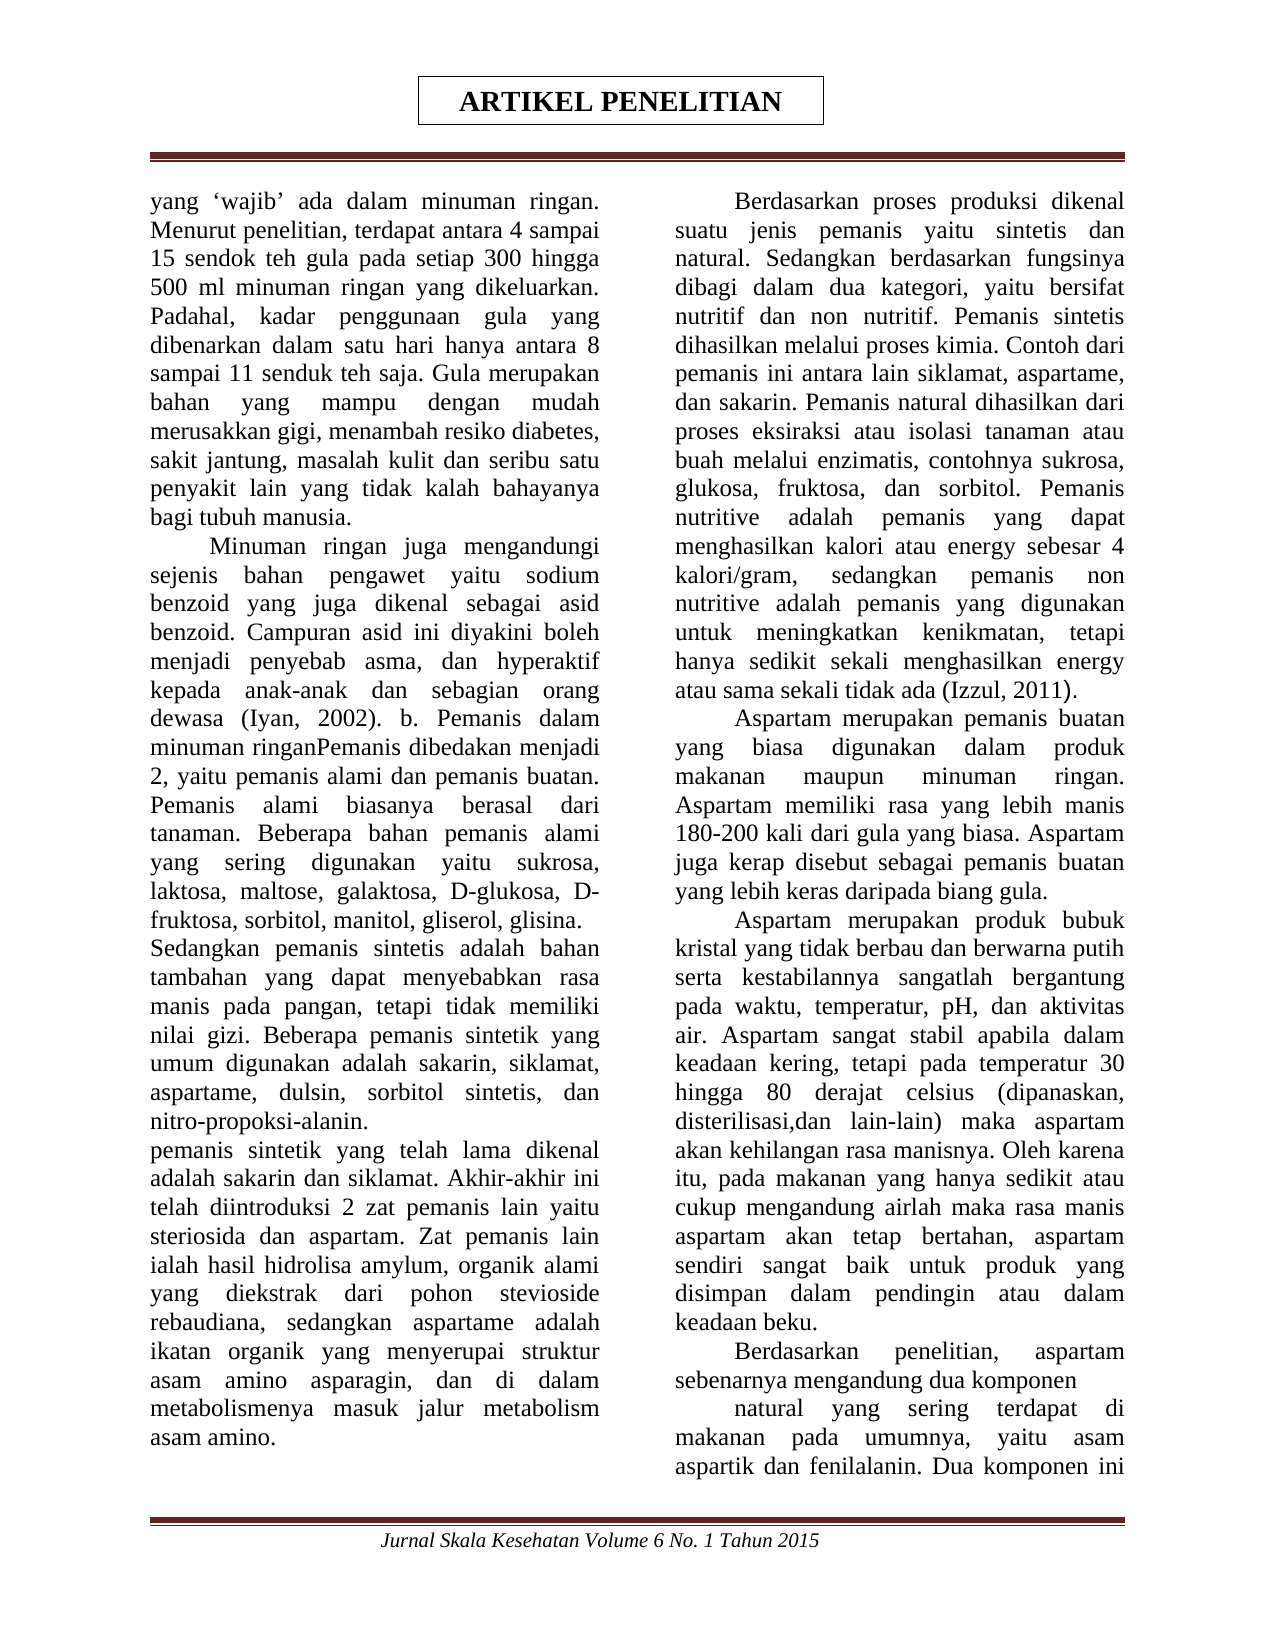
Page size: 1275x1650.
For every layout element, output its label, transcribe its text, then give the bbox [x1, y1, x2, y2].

text Berdasarkan penelitian, aspartam sebenarnya mengandung dua komponen [675, 1336, 1125, 1393]
text Minuman ringan juga mengandungi sejenis bahan pengawet yaitu sodium benzoid yang juga dikenal sebagai asid benzoid. Campuran asid ini diyakini boleh menjadi penyebab asma, dan hyperaktif kepada anak-anak dan sebagian orang dewasa (Iyan, 2002). b. Pemanis dalam minuman ringanPemanis dibedakan menjadi 2, yaitu pemanis alami dan pemanis buatan. Pemanis alami biasanya berasal dari tanaman. Beberapa bahan pemanis alami yang sering digunakan yaitu sukrosa, laktosa, maltose, galaktosa, D-glukosa, D-fruktosa, sorbitol, manitol, gliserol, glisina. [150, 531, 600, 933]
text Sedangkan pemanis sintetis adalah bahan tambahan yang dapat menyebabkan rasa manis pada pangan, tetapi tidak memiliki nilai gizi. Beberapa pemanis sintetik yang umum digunakan adalah sakarin, siklamat, aspartame, dulsin, sorbitol sintetis, dan nitro-propoksi-alanin. [150, 933, 600, 1135]
text Aspartam merupakan produk bubuk kristal yang tidak berbau dan berwarna putih serta kestabilannya sangatlah bergantung pada waktu, temperatur, pH, dan aktivitas air. Aspartam sangat stabil apabila dalam keadaan kering, tetapi pada temperatur 30 hingga 80 derajat celsius (dipanaskan, disterilisasi,dan lain-lain) maka aspartam akan kehilangan rasa manisnya. Oleh karena itu, pada makanan yang hanya sedikit atau cukup mengandung airlah maka rasa manis aspartam akan tetap bertahan, aspartam sendiri sangat baik untuk produk yang disimpan dalam pendingin atau dalam keadaan beku. [675, 905, 1125, 1336]
text Berdasarkan proses produksi dikenal suatu jenis pemanis yaitu sintetis dan natural. Sedangkan berdasarkan fungsinya dibagi dalam dua kategori, yaitu bersifat nutritif dan non nutritif. Pemanis sintetis dihasilkan melalui proses kimia. Contoh dari pemanis ini antara lain siklamat, aspartame, dan sakarin. Pemanis natural dihasilkan dari proses eksiraksi atau isolasi tanaman atau buah melalui enzimatis, contohnya sukrosa, glukosa, fruktosa, dan sorbitol. Pemanis nutritive adalah pemanis yang dapat menghasilkan kalori atau energy sebesar 4 kalori/gram, sedangkan pemanis non nutritive adalah pemanis yang digunakan untuk meningkatkan kenikmatan, tetapi hanya sedikit sekali menghasilkan energy atau sama sekali tidak ada (Izzul, 2011). [675, 186, 1125, 703]
text Aspartam merupakan pemanis buatan yang biasa digunakan dalam produk makanan maupun minuman ringan. Aspartam memiliki rasa yang lebih manis 180-200 kali dari gula yang biasa. Aspartam juga kerap disebut sebagai pemanis buatan yang lebih keras daripada biang gula. [675, 703, 1125, 905]
text pemanis sintetik yang telah lama dikenal adalah sakarin dan siklamat. Akhir-akhir ini telah diintroduksi 2 zat pemanis lain yaitu steriosida dan aspartam. Zat pemanis lain ialah hasil hidrolisa amylum, organik alami yang diekstrak dari pohon stevioside rebaudiana, sedangkan aspartame adalah ikatan organik yang menyerupai struktur asam amino asparagin, dan di dalam metabolismenya masuk jalur metabolism asam amino. [150, 1135, 600, 1451]
